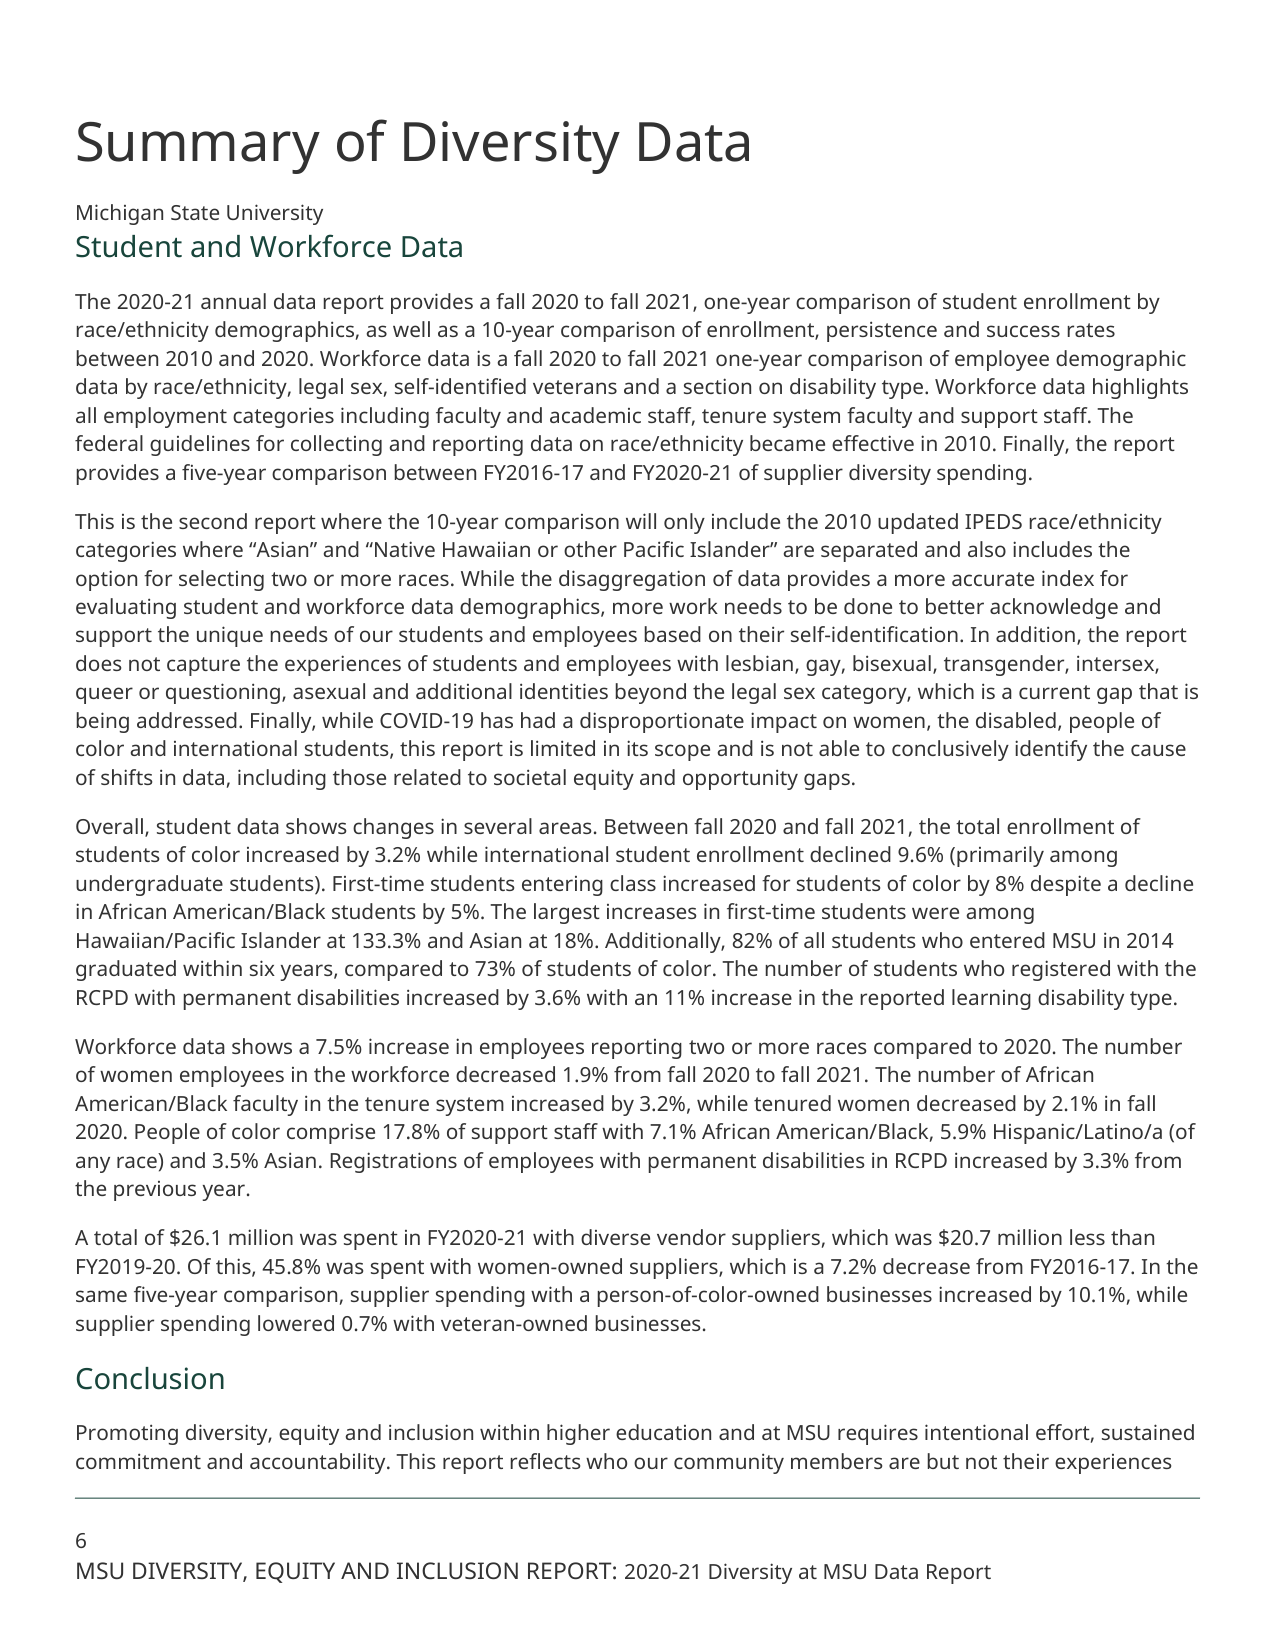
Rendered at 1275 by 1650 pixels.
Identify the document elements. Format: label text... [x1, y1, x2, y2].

text Overall, student data shows changes in several areas. Between fall 2020 and fall 2021, the total enrollment of students of color increased by 3.2% while international student enrollment declined 9.6% (primarily among undergraduate students). First-time students entering class increased for students of color by 8% despite a decline in African American/Black students by 5%. The largest increases in first-time students were among Hawaiian/Pacific Islander at 133.3% and Asian at 18%. Additionally, 82% of all students who entered MSU in 2014 graduated within six years, compared to 73% of students of color. The number of students who registered with the RCPD with permanent disabilities increased by 3.6% with an 11% increase in the reported learning disability type. [75, 812, 1200, 1011]
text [75, 1418, 1200, 1475]
subtitle Student and Workforce Data [75, 226, 1200, 266]
text A total of $26.1 million was spent in FY2020-21 with diverse vendor suppliers, which was $20.7 million less than FY2019-20. Of this, 45.8% was spent with women-owned suppliers, which is a 7.2% decrease from FY2016-17. In the same five-year comparison, supplier spending with a person-of-color-owned businesses increased by 10.1%, while supplier spending lowered 0.7% with veteran-owned businesses. [75, 1223, 1200, 1337]
text Michigan State University [75, 198, 1200, 226]
text This is the second report where the 10-year comparison will only include the 2010 updated IPEDS race/ethnicity categories where “Asian” and “Native Hawaiian or other Pacific Islander” are separated and also includes the option for selecting two or more races. While the disaggregation of data provides a more accurate index for evaluating student and workforce data demographics, more work needs to be done to better acknowledge and support the unique needs of our students and employees based on their self-identification. In addition, the report does not capture the experiences of students and employees with lesbian, gay, bisexual, transgender, intersex, queer or questioning, asexual and additional identities beyond the legal sex category, which is a current gap that is being addressed. Finally, while COVID-19 has had a disproportionate impact on women, the disabled, people of color and international students, this report is limited in its scope and is not able to conclusively identify the cause of shifts in data, including those related to societal equity and opportunity gaps. [75, 507, 1200, 791]
subtitle Conclusion [75, 1358, 1200, 1398]
text Workforce data shows a 7.5% increase in employees reporting two or more races compared to 2020. The number of women employees in the workforce decreased 1.9% from fall 2020 to fall 2021. The number of African American/Black faculty in the tenure system increased by 3.2%, while tenured women decreased by 2.1% in fall 2020. People of color comprise 17.8% of support staff with 7.1% African American/Black, 5.9% Hispanic/Latino/a (of any race) and 3.5% Asian. Registrations of employees with permanent disabilities in RCPD increased by 3.3% from the previous year. [75, 1032, 1200, 1203]
subtitle Summary of Diversity Data [75, 103, 1200, 177]
text The 2020-21 annual data report provides a fall 2020 to fall 2021, one-year comparison of student enrollment by race/ethnicity demographics, as well as a 10-year comparison of enrollment, persistence and success rates between 2010 and 2020. Workforce data is a fall 2020 to fall 2021 one-year comparison of employee demographic data by race/ethnicity, legal sex, self-identified veterans and a section on disability type. Workforce data highlights all employment categories including faculty and academic staff, tenure system faculty and support staff. The federal guidelines for collecting and reporting data on race/ethnicity became effective in 2010. Finally, the report provides a five-year comparison between FY2016-17 and FY2020-21 of supplier diversity spending. [75, 287, 1200, 486]
